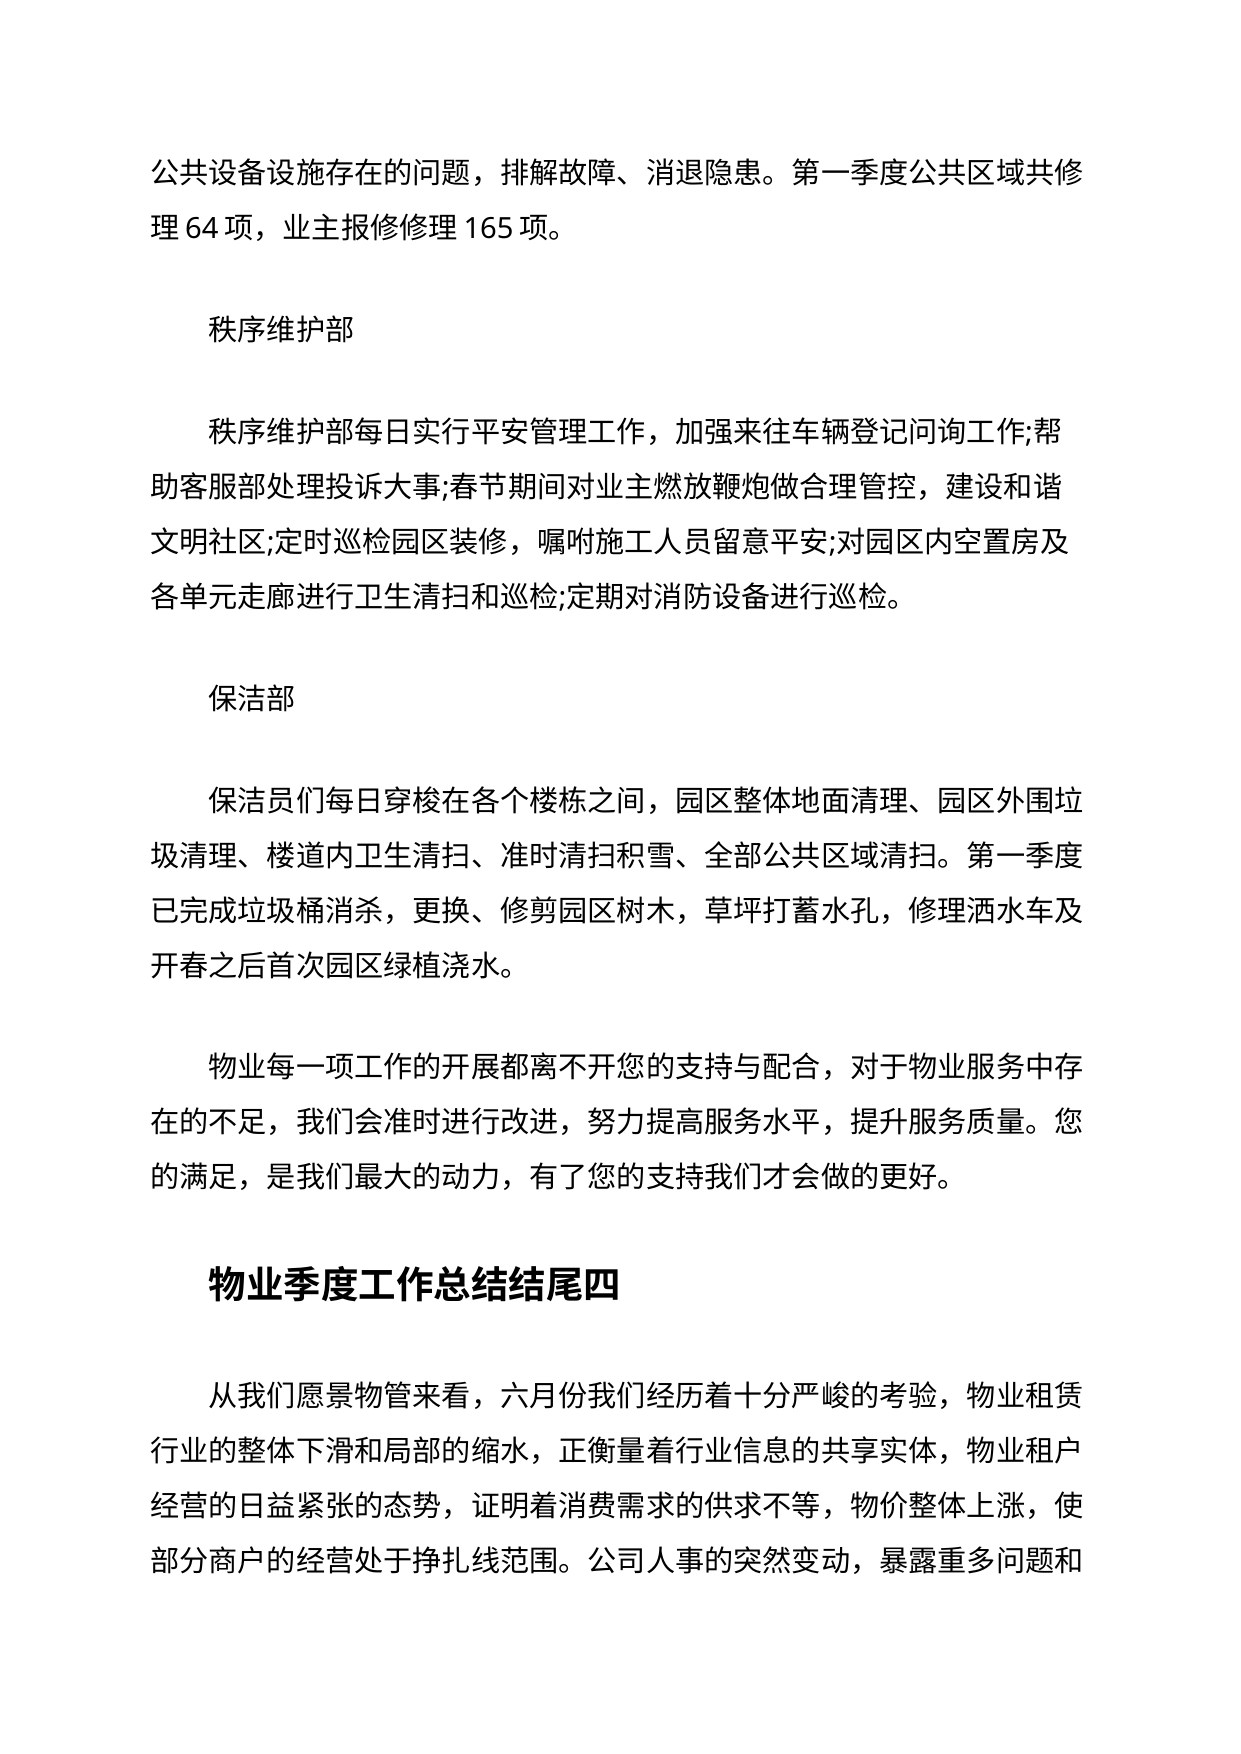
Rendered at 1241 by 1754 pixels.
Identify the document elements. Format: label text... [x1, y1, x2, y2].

text 物业每一项工作的开展都离不开您的支持与配合，对于物业服务中存在的不足，我们会准时进行改进，努力提高服务水平，提升服务质量。您的满足，是我们最大的动力，有了您的支持我们才会做的更好。 [150, 1044, 1090, 1196]
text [150, 1373, 1090, 1580]
text 秩序维护部每日实行平安管理工作，加强来往车辆登记问询工作;帮助客服部处理投诉大事;春节期间对业主燃放鞭炮做合理管控，建设和谐文明社区;定时巡检园区装修，嘱咐施工人员留意平安;对园区内空置房及各单元走廊进行卫生清扫和巡检;定期对消防设备进行巡检。 [150, 409, 1090, 616]
text 保洁员们每日穿梭在各个楼栋之间，园区整体地面清理、园区外围垃圾清理、楼道内卫生清扫、准时清扫积雪、全部公共区域清扫。第一季度已完成垃圾桶消杀，更换、修剪园区树木，草坪打蓄水孔，修理洒水车及开春之后首次园区绿植浇水。 [150, 777, 1090, 984]
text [150, 150, 1090, 247]
text 保洁部 [150, 676, 1090, 718]
text 秩序维护部 [150, 307, 1090, 349]
text 物业季度工作总结结尾四 [150, 1255, 1090, 1310]
